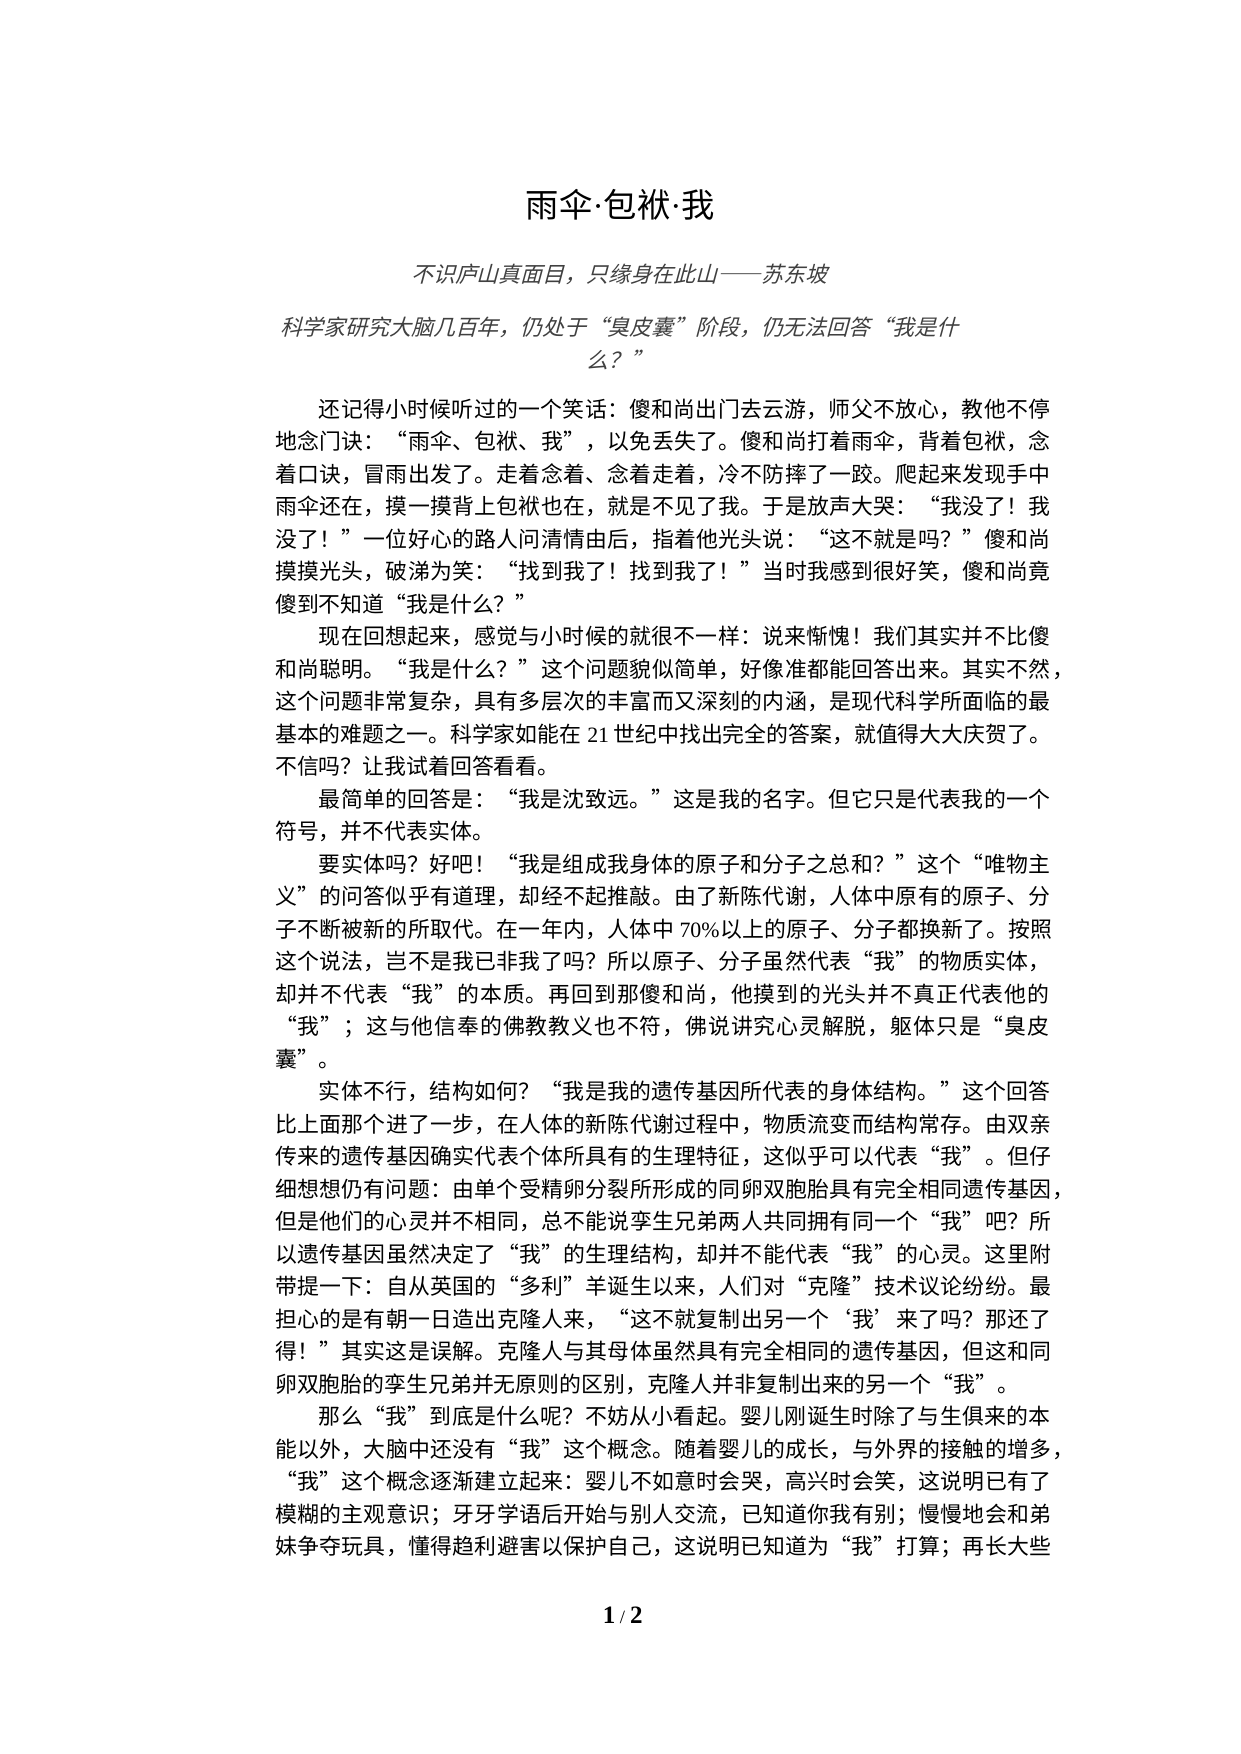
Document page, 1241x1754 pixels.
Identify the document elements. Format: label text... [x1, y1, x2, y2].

text 实体不行，结构如何？“我是我的遗传基因所代表的身体结构。”这个回答比上面那个进了一步，在人体的新陈代谢过程中，物质流变而结构常存。由双亲传来的遗传基因确实代表个体所具有的生理特征，这似乎可以代表“我”。但仔细想想仍有问题：由单个受精卵分裂所形成的同卵双胞胎具有完全相同遗传基因，但是他们的心灵并不相同，总不能说孪生兄弟两人共同拥有同一个“我”吧？所以遗传基因虽然决定了“我”的生理结构，却并不能代表“我”的心灵。这里附带提一下：自从英国的“多利”羊诞生以来，人们对“克隆”技术议论纷纷。最担心的是有朝一日造出克隆人来，“这不就复制出另一个‘我’来了吗？那还了得！”其实这是误解。克隆人与其母体虽然具有完全相同的遗传基因，但这和同卵双胞胎的孪生兄弟并无原则的区别，克隆人并非复制出来的另一个“我”。 [275, 1074, 1053, 1399]
text 要实体吗？好吧！“我是组成我身体的原子和分子之总和？”这个“唯物主义”的问答似乎有道理，却经不起推敲。由了新陈代谢，人体中原有的原子、分子不断被新的所取代。在一年内，人体中70%以上的原子、分子都换新了。按照这个说法，岂不是我已非我了吗？所以原子、分子虽然代表“我”的物质实体，却并不代表“我”的本质。再回到那傻和尚，他摸到的光头并不真正代表他的“我”；这与他信奉的佛教教义也不符，佛说讲究心灵解脱，躯体只是“臭皮囊”。 [275, 846, 1053, 1074]
subtitle 雨伞·包袱·我 [187, 171, 1053, 236]
text 科学家研究大脑几百年，仍处于“臭皮囊”阶段，仍无法回答“我是什么？” [277, 310, 963, 375]
text 最简单的回答是：“我是沈致远。”这是我的名字。但它只是代表我的一个符号，并不代表实体。 [275, 781, 1053, 846]
text 不识庐山真面目，只缘身在此山——苏东坡 [277, 256, 963, 289]
text 现在回想起来，感觉与小时候的就很不一样：说来惭愧！我们其实并不比傻和尚聪明。“我是什么？”这个问题貌似简单，好像准都能回答出来。其实不然，这个问题非常复杂，具有多层次的丰富而又深刻的内涵，是现代科学所面临的最基本的难题之一。科学家如能在21世纪中找出完全的答案，就值得大大庆贺了。不信吗？让我试着回答看看。 [275, 619, 1053, 781]
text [275, 1399, 1053, 1561]
text 还记得小时候听过的一个笑话：傻和尚出门去云游，师父不放心，教他不停地念门诀：“雨伞、包袱、我”，以免丢失了。傻和尚打着雨伞，背着包袱，念着口诀，冒雨出发了。走着念着、念着走着，冷不防摔了一跤。爬起来发现手中雨伞还在，摸一摸背上包袱也在，就是不见了我。于是放声大哭：“我没了！我没了！”一位好心的路人问清情由后，指着他光头说：“这不就是吗？”傻和尚摸摸光头，破涕为笑：“找到我了！找到我了！”当时我感到很好笑，傻和尚竟傻到不知道“我是什么？” [275, 391, 1053, 619]
